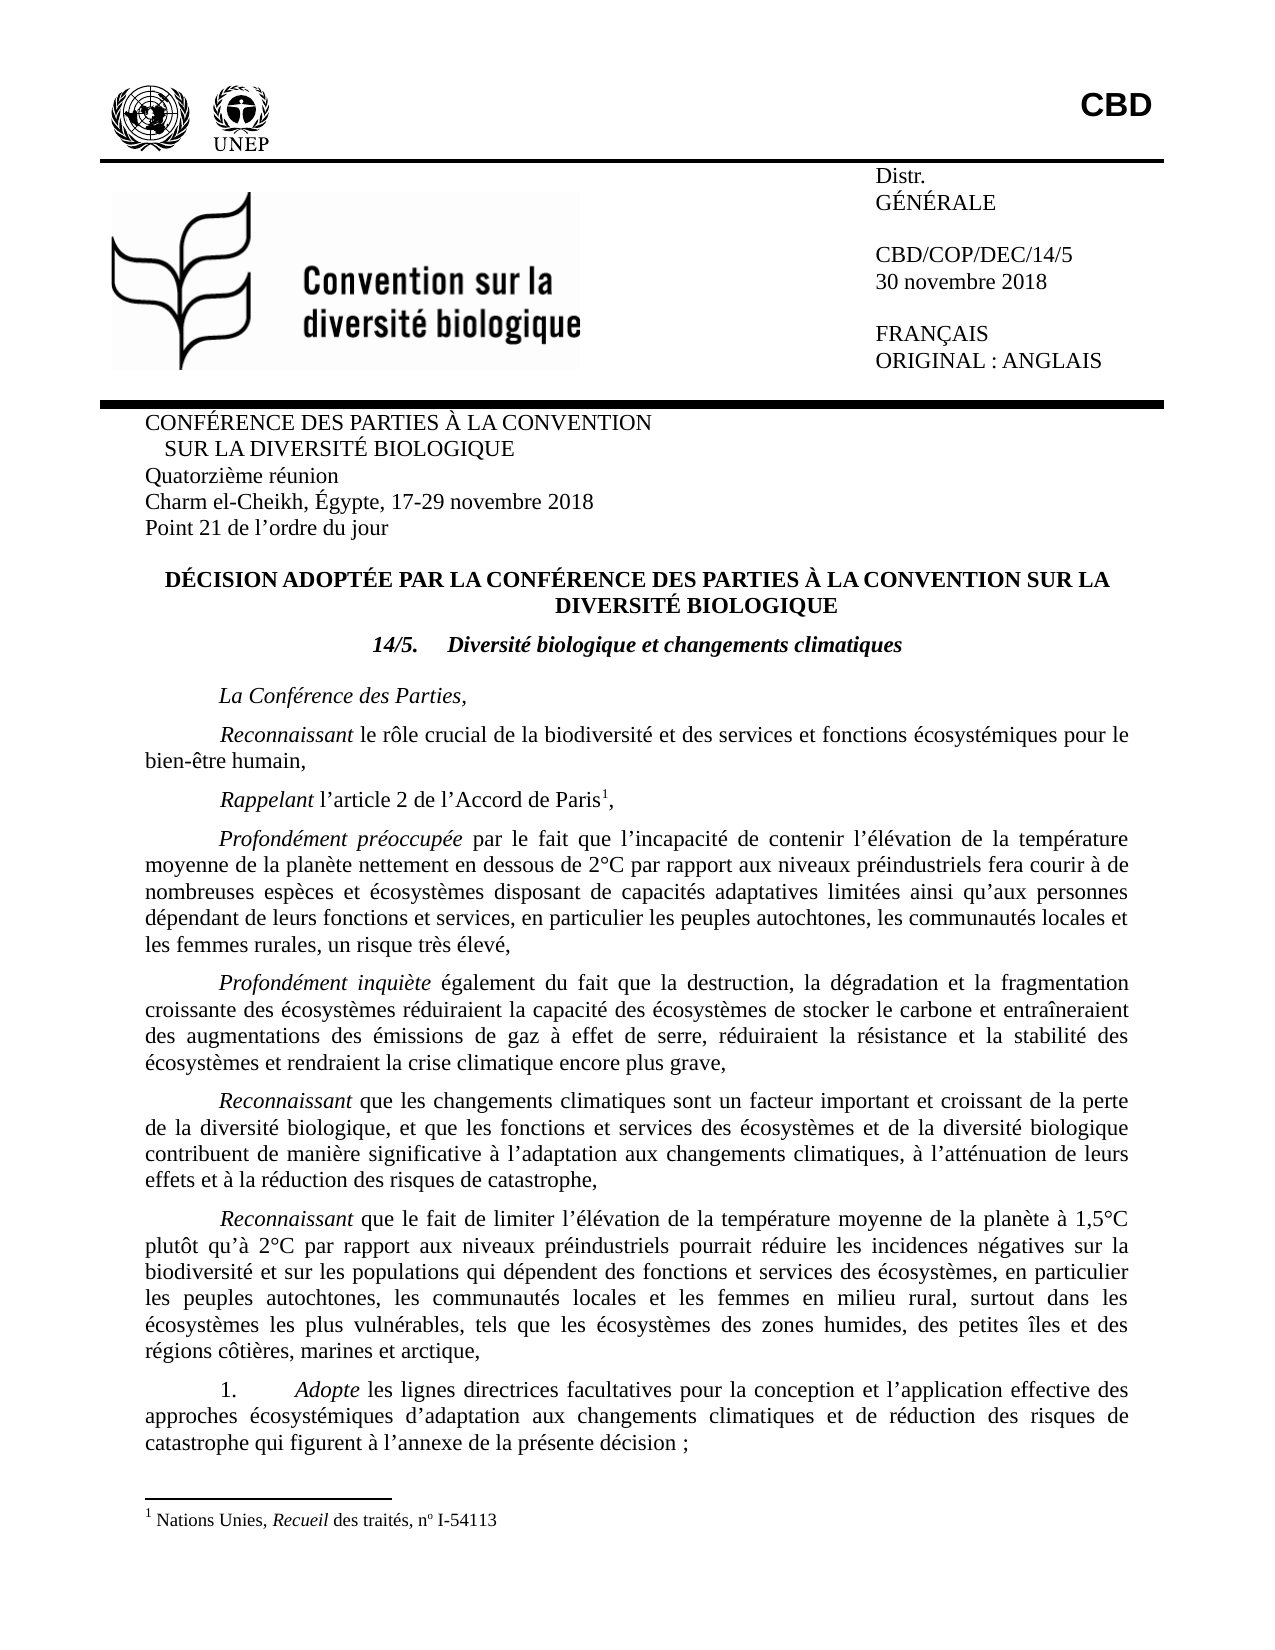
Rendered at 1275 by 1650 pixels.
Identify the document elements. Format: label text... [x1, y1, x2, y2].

text Charm el-Cheikh, Égypte, 17-29 novembre 2018 [145, 488, 1130, 514]
list Profondément inquiète également du fait que la destruction, la dégradation et la fragmentation croissante des écosystèmes réduiraient la capacité des écosystèmes de stocker le carbone et entraîneraient des augmentations des émissions de gaz à effet de serre, réduiraient la résistance et la stabilité des écosystèmes et rendraient la crise climatique encore plus grave, [145, 969, 1130, 1075]
picture [111, 192, 581, 370]
table_header CBD [738, 85, 1163, 159]
list Reconnaissant que le fait de limiter l’élévation de la température moyenne de la planète à 1,5°C plutôt qu’à 2°C par rapport aux niveaux préindustriels pourrait réduire les incidences négatives sur la biodiversité et sur les populations qui dépendent des fonctions et services des écosystèmes, en particulier les peuples autochtones, les communautés locales et les femmes en milieu rural, surtout dans les écosystèmes les plus vulnérables, tels que les écosystèmes des zones humides, des petites îles et des régions côtières, marines et arctique, [145, 1205, 1130, 1363]
table_cell Distr. 30 novembre 2018 FRANÇAIS ORIGINAL : ANGLAIS [738, 163, 1163, 399]
list 1. Adopte les lignes directrices facultatives pour la conception et l’application effective des approches écosystémiques d’adaptation aux changements climatiques et de réduction des risques de catastrophe qui figurent à l’annexe de la présente décision ; [145, 1376, 1130, 1455]
text Quatorzième réunion [145, 462, 670, 488]
table_header [202, 85, 737, 159]
table_header [100, 85, 202, 159]
text Point 21 de l’ordre du jour [145, 514, 716, 541]
text DÉCISION ADOPTÉE PAR LA CONFÉRENCE DES PARTIES À LA CONVENTION SUR LA DIVERSITÉ BIOLOGIQUE [145, 566, 1130, 618]
list Reconnaissant le rôle crucial de la biodiversité et des services et fonctions écosystémiques pour le bien-être humain, [145, 721, 1130, 774]
list Rappelant l’article 2 de l’Accord de Paris, [145, 786, 1130, 813]
list Profondément préoccupée par le fait que l’incapacité de contenir l’élévation de la température moyenne de la planète nettement en dessous de 2°C par rapport aux niveaux préindustriels fera courir à de nombreuses espèces et écosystèmes disposant de capacités adaptatives limitées ainsi qu’aux personnes dépendant de leurs fonctions et services, en particulier les peuples autochtones, les communautés locales et les femmes rurales, un risque très élevé, [145, 825, 1130, 957]
text La Conférence des Parties, [218, 682, 1130, 709]
list Reconnaissant que les changements climatiques sont un facteur important et croissant de la perte de la diversité biologique, et que les fonctions et services des écosystèmes et de la diversité biologique contribuent de manière significative à l’adaptation aux changements climatiques, à l’atténuation de leurs effets et à la réduction des risques de catastrophe, [145, 1087, 1130, 1193]
text CONFÉRENCE DES PARTIES À LA CONVENTION SUR LA DIVERSITÉ BIOLOGIQUE [145, 409, 669, 462]
table_cell [100, 163, 737, 399]
